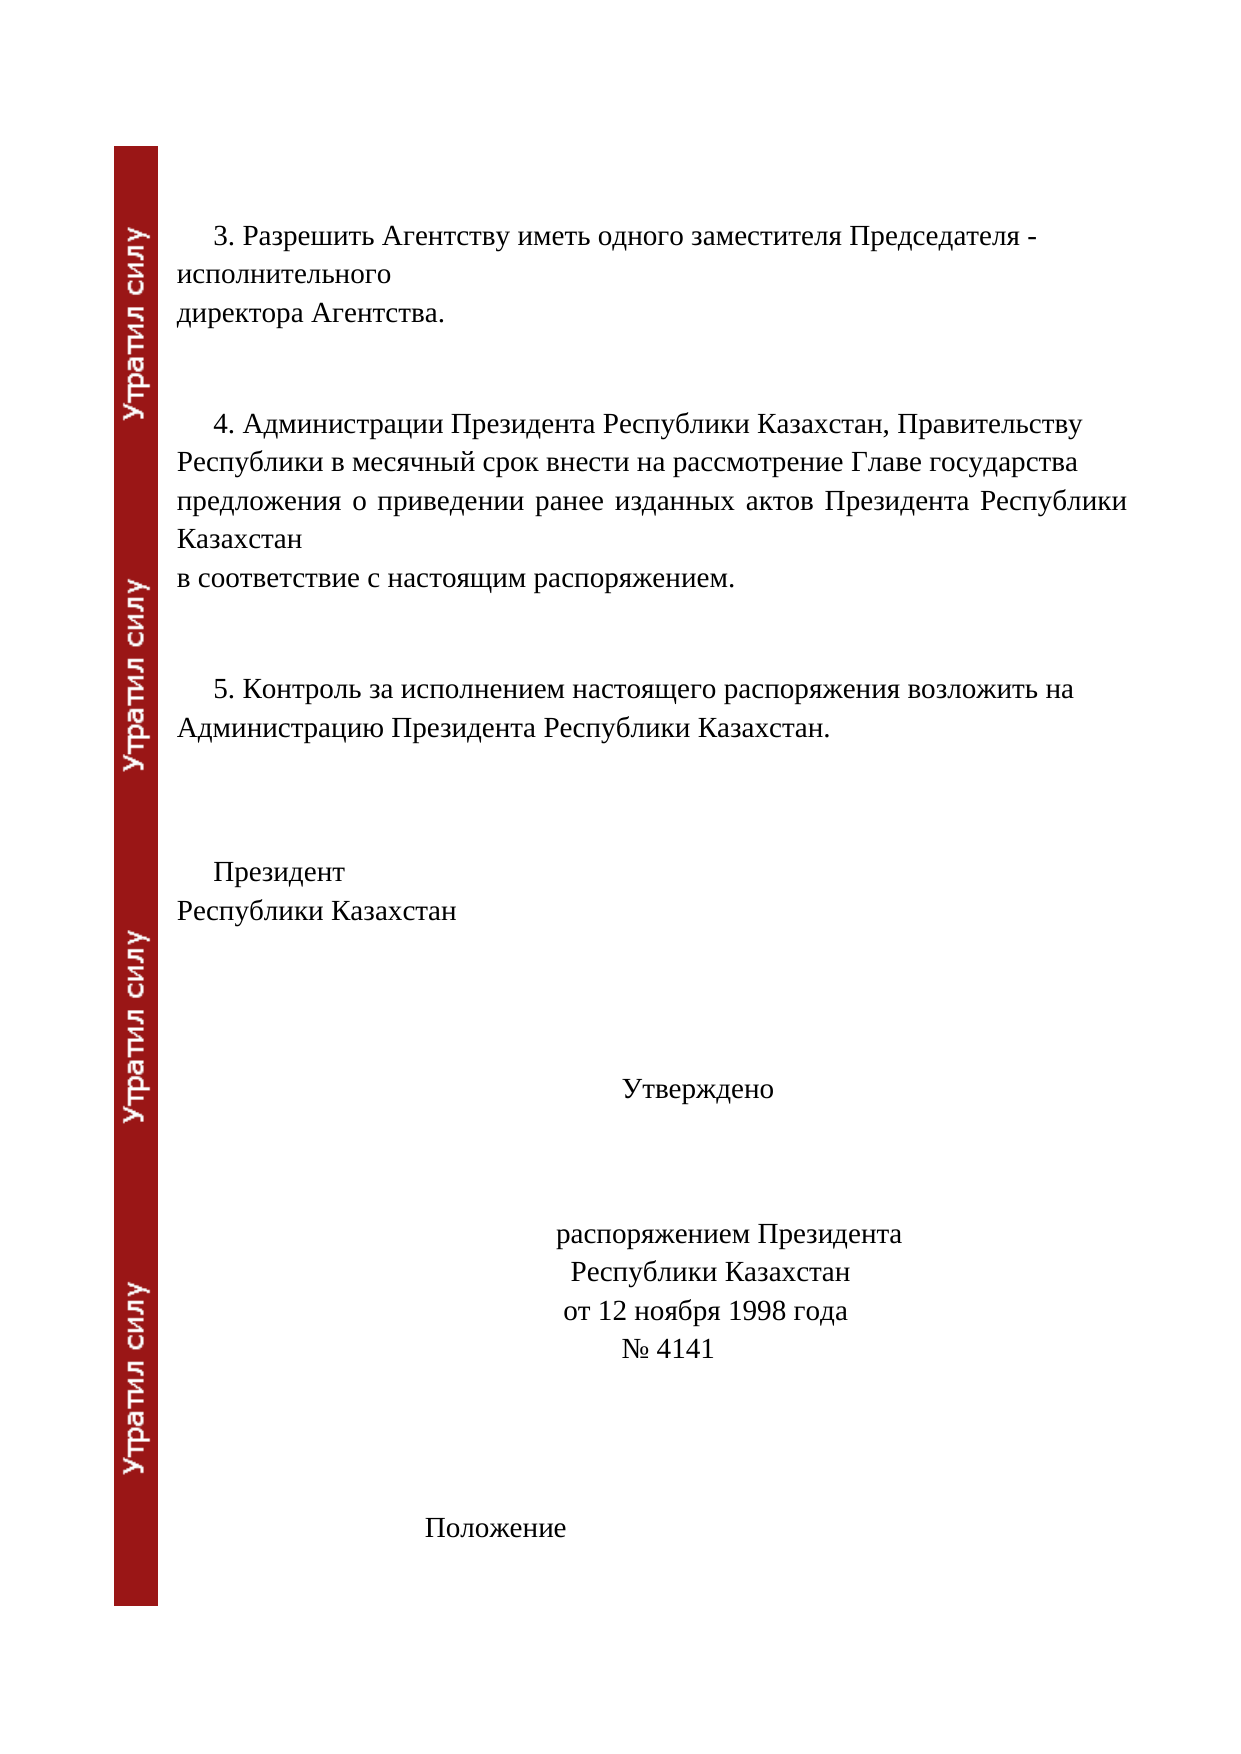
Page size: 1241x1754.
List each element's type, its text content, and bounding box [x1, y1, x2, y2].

picture [114, 478, 158, 483]
picture [114, 1326, 158, 1331]
picture [114, 290, 158, 295]
picture [114, 439, 158, 444]
picture [114, 743, 158, 854]
picture [114, 1365, 158, 1510]
text Администрацию Президента Республики Казахстан. [112, 710, 1128, 743]
text Утверждено [112, 1071, 1128, 1105]
text в соответствие с настоящим распоряжением. [112, 560, 1128, 593]
text от 12 ноября 1998 года [112, 1293, 1128, 1326]
text предложения о приведении ранее изданных актов Президента Республики Казахстан [112, 483, 1128, 555]
text исполнительного [112, 256, 1128, 290]
picture [114, 705, 158, 710]
text № 4141 [112, 1331, 1128, 1365]
picture [114, 926, 158, 1071]
picture [114, 1288, 158, 1293]
picture [114, 1105, 158, 1216]
text 3. Разрешить Агентству иметь одного заместителя Председателя - [112, 218, 1128, 251]
picture [114, 1249, 158, 1254]
text 4. Администрации Президента Республики Казахстан, Правительству [112, 406, 1128, 439]
picture [114, 146, 158, 218]
picture [114, 555, 158, 560]
picture [114, 1543, 158, 1606]
text Республики Казахстан [112, 893, 1128, 926]
text 5. Контроль за исполнением настоящего распоряжения возложить на [112, 671, 1128, 705]
picture [114, 251, 158, 256]
text Республики Казахстан [112, 1254, 1128, 1288]
text распоряжением Президента [112, 1216, 1128, 1249]
text Президент [112, 854, 1128, 888]
picture [114, 328, 158, 406]
picture [114, 593, 158, 671]
text директора Агентства. [112, 295, 1128, 328]
text Положение [112, 1510, 1128, 1543]
text Республики в месячный срок внести на рассмотрение Главе государства [112, 444, 1128, 478]
picture [114, 888, 158, 893]
